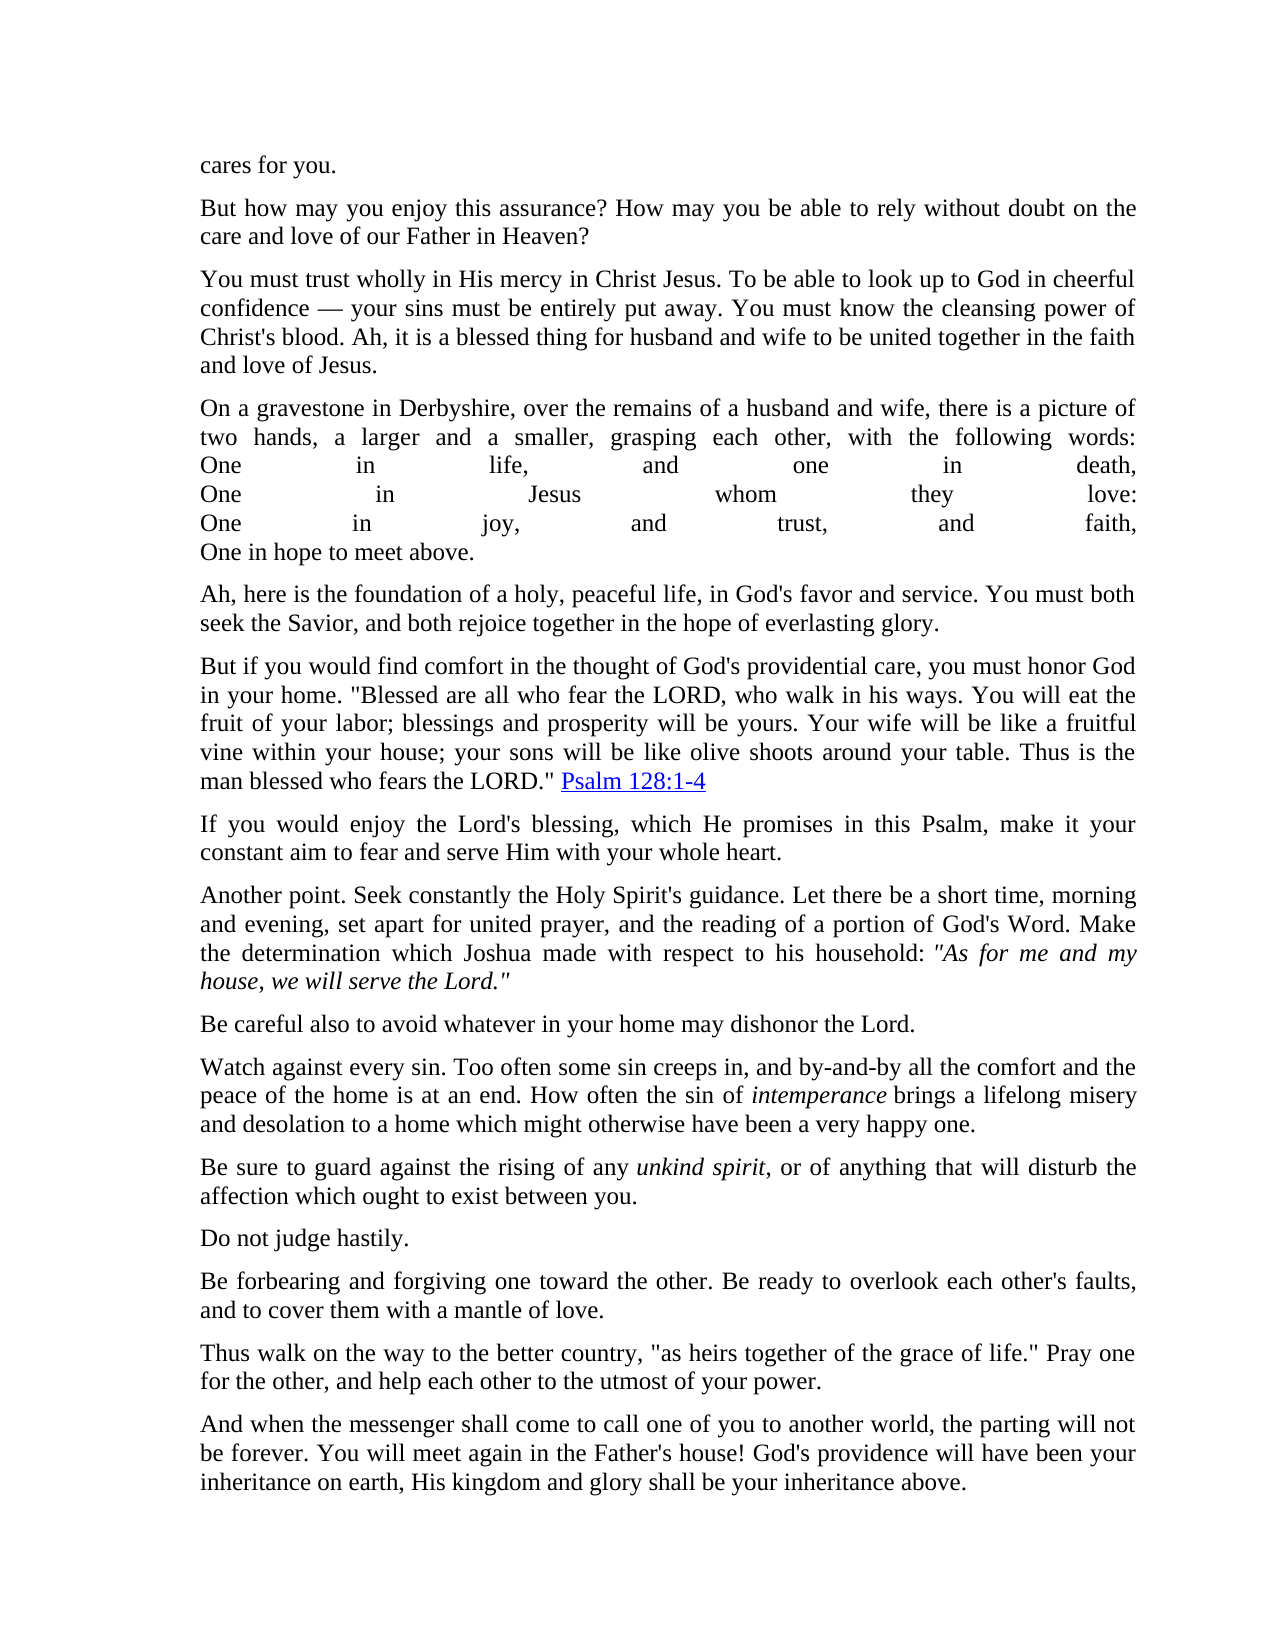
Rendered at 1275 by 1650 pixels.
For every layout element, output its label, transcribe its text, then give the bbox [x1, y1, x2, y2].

text But if you would find comfort in the thought of God's providential care, you must honor God in your home. "Blessed are all who fear the LORD, who walk in his ways. You will eat the fruit of your labor; blessings and prosperity will be yours. Your wife will be like a fruitful vine within your house; your sons will be like olive shoots around your table. Thus is the man blessed who fears the LORD." Psalm 128:1-4 [200, 651, 1137, 795]
text Be sure to guard against the rising of any unkind spirit, or of anything that will disturb the affection which ought to exist between you. [200, 1152, 1137, 1209]
text On a gravestone in Derbyshire, over the remains of a husband and wife, there is a picture of two hands, a larger and a smaller, grasping each other, with the following words: One in life, and one in death, One in Jesus whom they love: One in joy, and trust, and faith, One in hope to meet above. [200, 393, 1137, 566]
text But how may you enjoy this assurance? How may you be able to rely without doubt on the care and love of our Father in Heaven? [200, 193, 1137, 250]
text Watch against every sin. Too often some sin creeps in, and by-and-by all the comfort and the peace of the home is at an end. How often the sin of intemperance brings a lifelong misery and desolation to a home which might otherwise have been a very happy one. [200, 1052, 1137, 1138]
text Do not judge hastily. [200, 1223, 1137, 1252]
text Another point. Seek constantly the Holy Spirit's guidance. Let there be a short time, morning and evening, set apart for united prayer, and the reading of a portion of God's Word. Make the determination which Joshua made with respect to his household: "As for me and my house, we will serve the Lord." [200, 880, 1137, 995]
text Be careful also to avoid whatever in your home may dishonor the Lord. [200, 1009, 1137, 1038]
text Ah, here is the foundation of a holy, peaceful life, in God's favor and service. You must both seek the Savior, and both rejoice together in the hope of everlasting glory. [200, 579, 1137, 637]
text You must trust wholly in His mercy in Christ Jesus. To be able to look up to God in cheerful confidence — your sins must be entirely put away. You must know the cleansing power of Christ's blood. Ah, it is a blessed thing for husband and wife to be united together in the faith and love of Jesus. [200, 264, 1137, 379]
text Thus walk on the way to the better country, "as heirs together of the grace of life." Pray one for the other, and help each other to the utmost of your power. [200, 1338, 1137, 1395]
text And when the messenger shall come to call one of you to another world, the parting will not be forever. You will meet again in the Father's house! God's providence will have been your inheritance on earth, His kingdom and glory shall be your inheritance above. [200, 1409, 1137, 1495]
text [200, 150, 1137, 179]
text If you would enjoy the Lord's blessing, which He promises in this Psalm, make it your constant aim to fear and serve Him with your whole heart. [200, 809, 1137, 866]
text Be forbearing and forgiving one toward the other. Be ready to overlook each other's faults, and to cover them with a mantle of love. [200, 1266, 1137, 1324]
